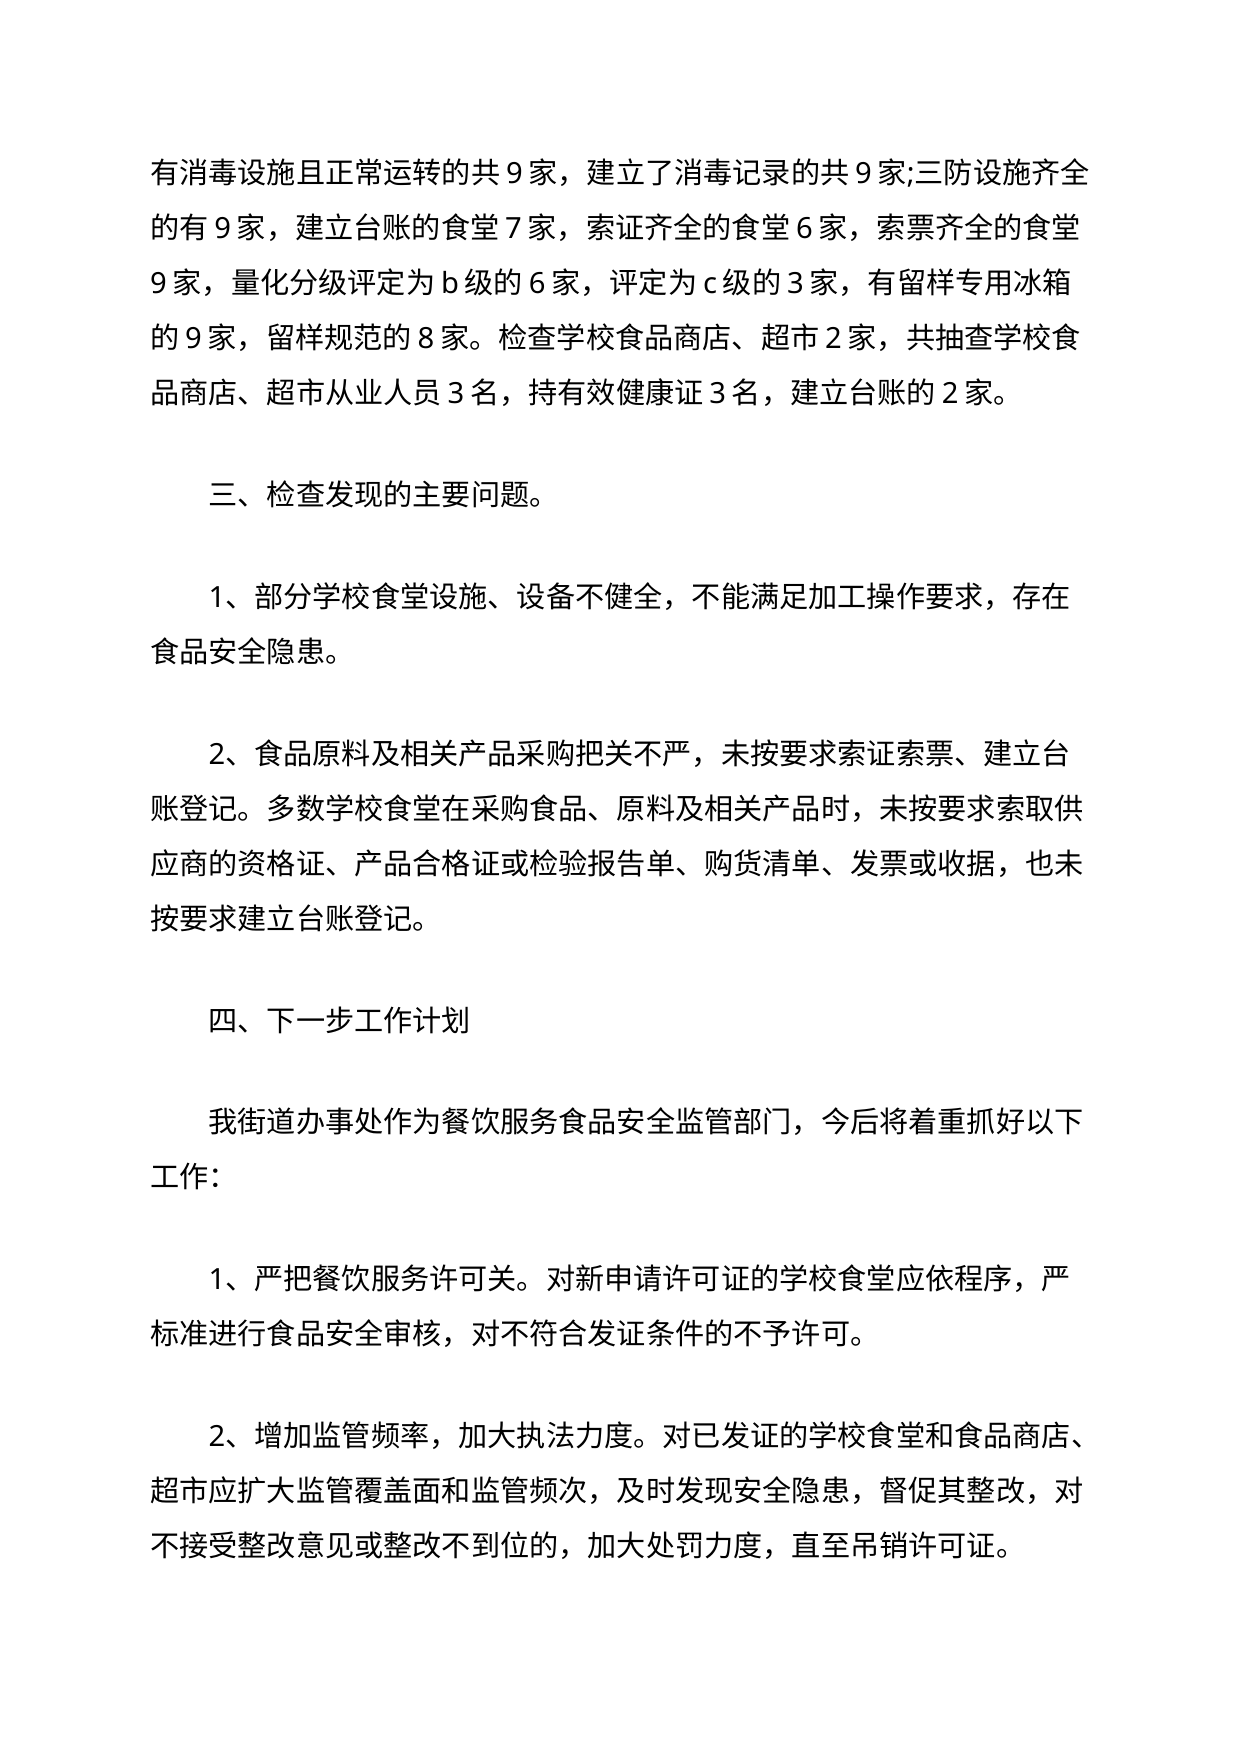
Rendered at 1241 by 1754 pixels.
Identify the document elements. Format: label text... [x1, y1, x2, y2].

text 四、下一步工作计划 [150, 997, 1090, 1039]
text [150, 150, 1090, 412]
text 1、部分学校食堂设施、设备不健全，不能满足加工操作要求，存在食品安全隐患。 [150, 574, 1090, 671]
text 1、严把餐饮服务许可关。对新申请许可证的学校食堂应依程序，严标准进行食品安全审核，对不符合发证条件的不予许可。 [150, 1256, 1090, 1353]
text 三、检查发现的主要问题。 [150, 472, 1090, 514]
text 2、食品原料及相关产品采购把关不严，未按要求索证索票、建立台账登记。多数学校食堂在采购食品、原料及相关产品时，未按要求索取供应商的资格证、产品合格证或检验报告单、购货清单、发票或收据，也未按要求建立台账登记。 [150, 731, 1090, 938]
text 我街道办事处作为餐饮服务食品安全监管部门，今后将着重抓好以下工作： [150, 1099, 1090, 1196]
text 2、增加监管频率，加大执法力度。对已发证的学校食堂和食品商店、超市应扩大监管覆盖面和监管频次，及时发现安全隐患，督促其整改，对不接受整改意见或整改不到位的，加大处罚力度，直至吊销许可证。 [150, 1412, 1090, 1564]
